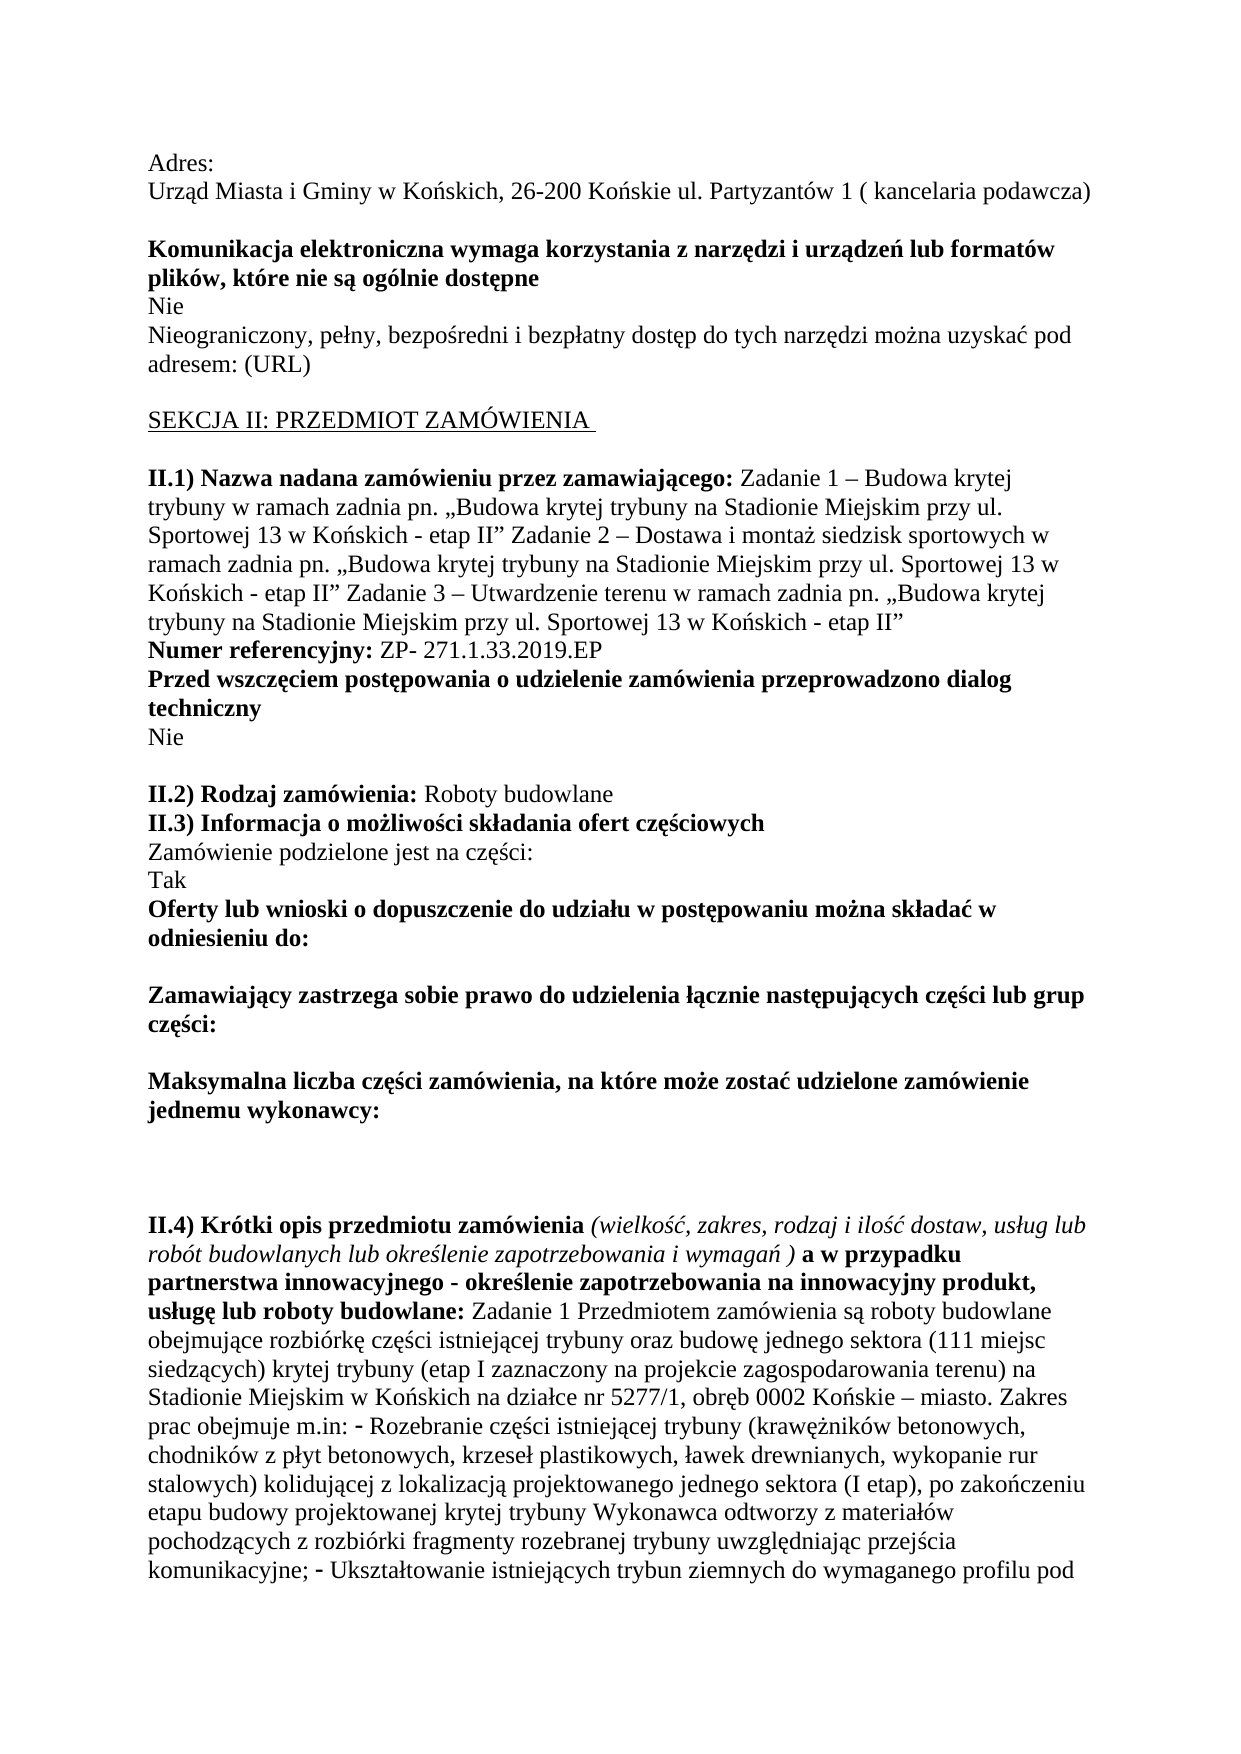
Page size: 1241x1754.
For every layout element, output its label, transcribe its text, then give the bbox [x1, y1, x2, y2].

text Komunikacja elektroniczna wymaga korzystania z narzędzi i urządzeń lub formatów plików, które nie są ogólnie dostępne [148, 205, 1093, 291]
text Nie Nieograniczony, pełny, bezpośredni i bezpłatny dostęp do tych narzędzi można uzyskać pod adresem: (URL) [148, 291, 1093, 406]
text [148, 148, 1093, 205]
text Tak Oferty lub wnioski o dopuszczenie do udziału w postępowaniu można składać w odniesieniu do: [148, 866, 1093, 980]
text SEKCJA II: PRZEDMIOT ZAMÓWIENIA [148, 406, 1093, 434]
text Nie [148, 722, 1093, 751]
text II.1) Nazwa nadana zamówieniu przez zamawiającego: Zadanie 1 – Budowa krytej trybuny w ramach zadnia pn. „Budowa krytej trybuny na Stadionie Miejskim przy ul. Sportowej 13 w Końskich - etap II” Zadanie 2 – Dostawa i montaż siedzisk sportowych w ramach zadnia pn. „Budowa krytej trybuny na Stadionie Miejskim przy ul. Sportowej 13 w Końskich - etap II” Zadanie 3 – Utwardzenie terenu w ramach zadnia pn. „Budowa krytej trybuny na Stadionie Miejskim przy ul. Sportowej 13 w Końskich - etap II” Numer referencyjny: ZP- 271.1.33.2019.EP Przed wszczęciem postępowania o udzielenie zamówienia przeprowadzono dialog techniczny [148, 434, 1093, 722]
text II.2) Rodzaj zamówienia: Roboty budowlane II.3) Informacja o możliwości składania ofert częściowych Zamówienie podzielone jest na części: [148, 751, 1093, 866]
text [148, 980, 1093, 1584]
